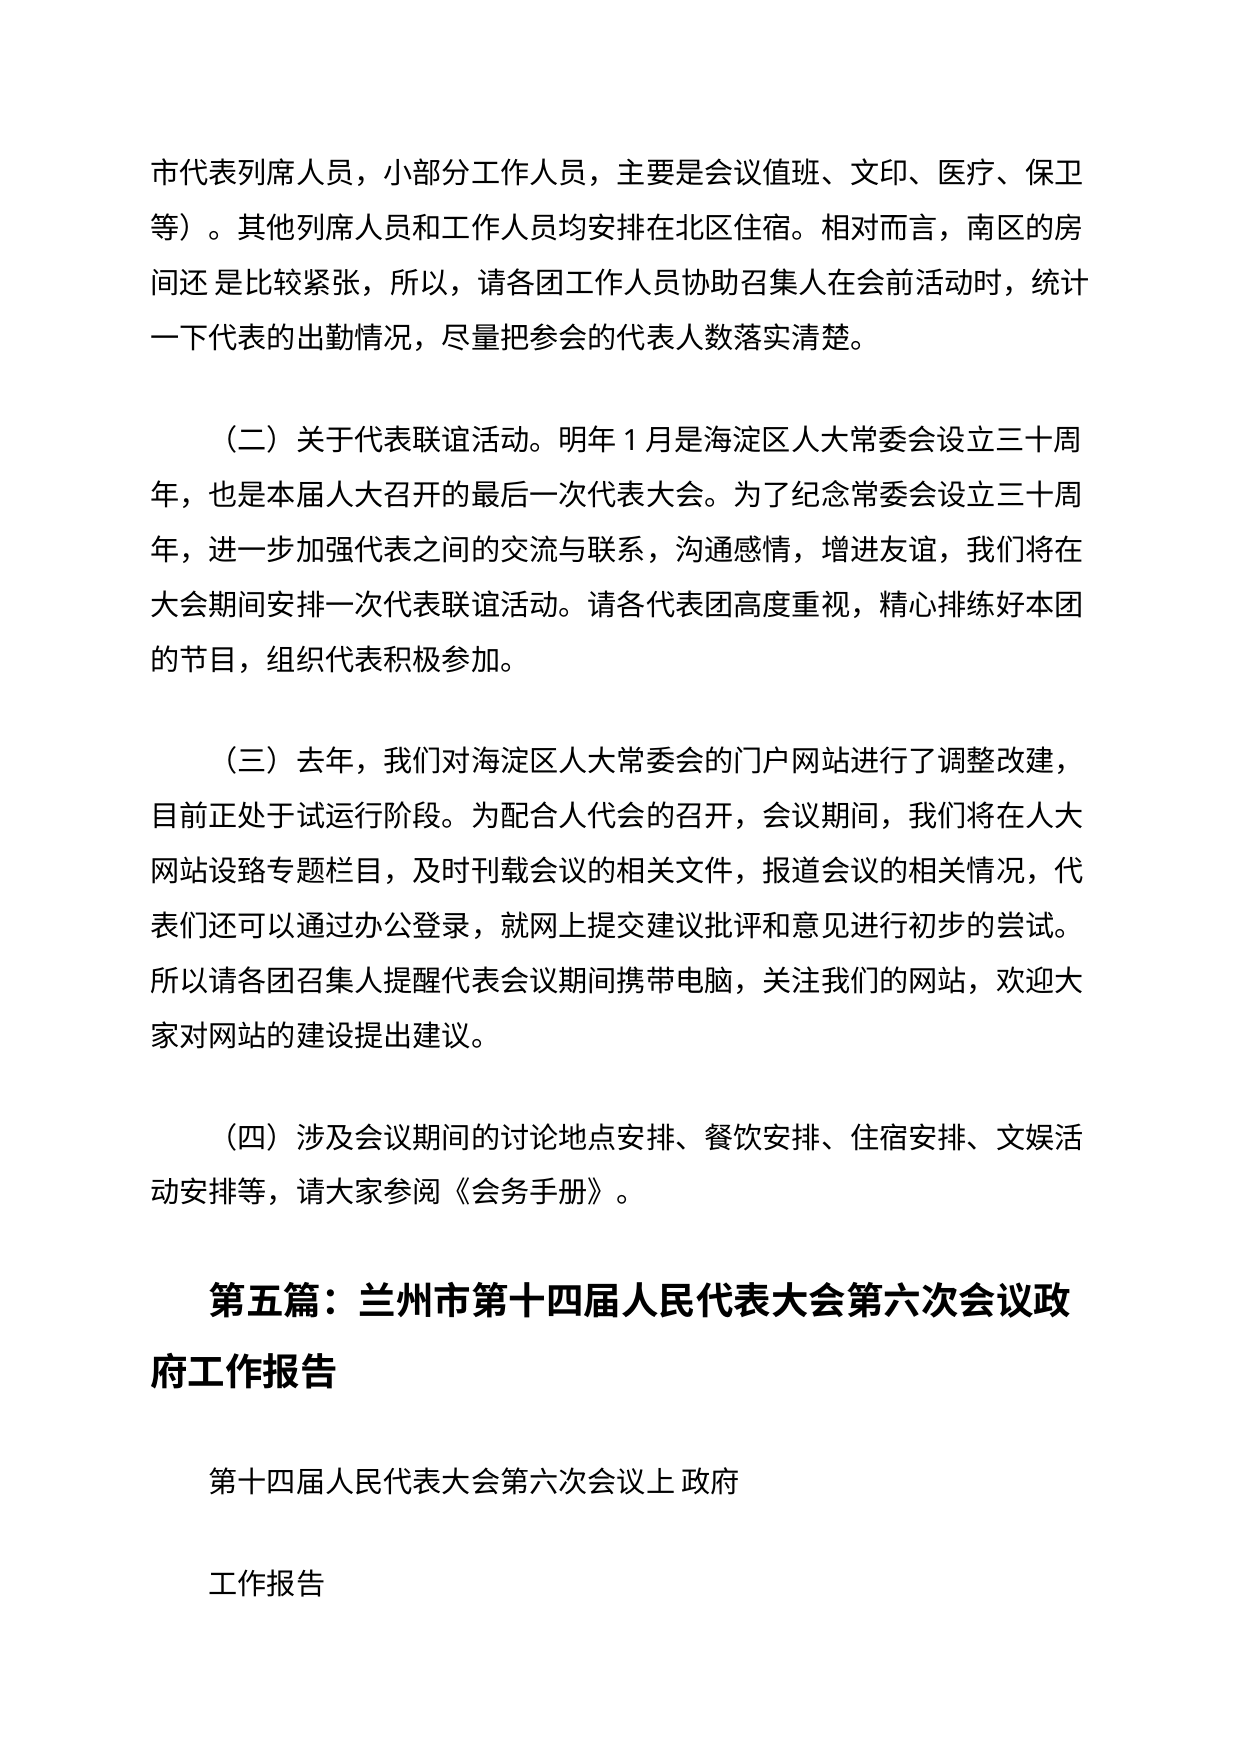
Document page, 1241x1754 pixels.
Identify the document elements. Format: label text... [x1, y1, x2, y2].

text （四）涉及会议期间的讨论地点安排、餐饮安排、住宿安排、文娱活动安排等，请大家参阅《会务手册》。 [150, 1114, 1090, 1211]
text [150, 150, 1090, 357]
text （三）去年，我们对海淀区人大常委会的门户网站进行了调整改建，目前正处于试运行阶段。为配合人代会的召开，会议期间，我们将在人大网站设臵专题栏目，及时刊载会议的相关文件，报道会议的相关情况，代表们还可以通过办公登录，就网上提交建议批评和意见进行初步的尝试。所以请各团召集人提醒代表会议期间携带电脑，关注我们的网站，欢迎大家对网站的建设提出建议。 [150, 738, 1090, 1055]
text 第五篇：兰州市第十四届人民代表大会第六次会议政府工作报告 [150, 1271, 1090, 1396]
text 第十四届人民代表大会第六次会议上 政府 [150, 1459, 1090, 1501]
text （二）关于代表联谊活动。明年1月是海淀区人大常委会设立三十周年，也是本届人大召开的最后一次代表大会。为了纪念常委会设立三十周年，进一步加强代表之间的交流与联系，沟通感情，增进友谊，我们将在大会期间安排一次代表联谊活动。请各代表团高度重视，精心排练好本团的节目，组织代表积极参加。 [150, 416, 1090, 678]
text 工作报告 [150, 1561, 1090, 1603]
